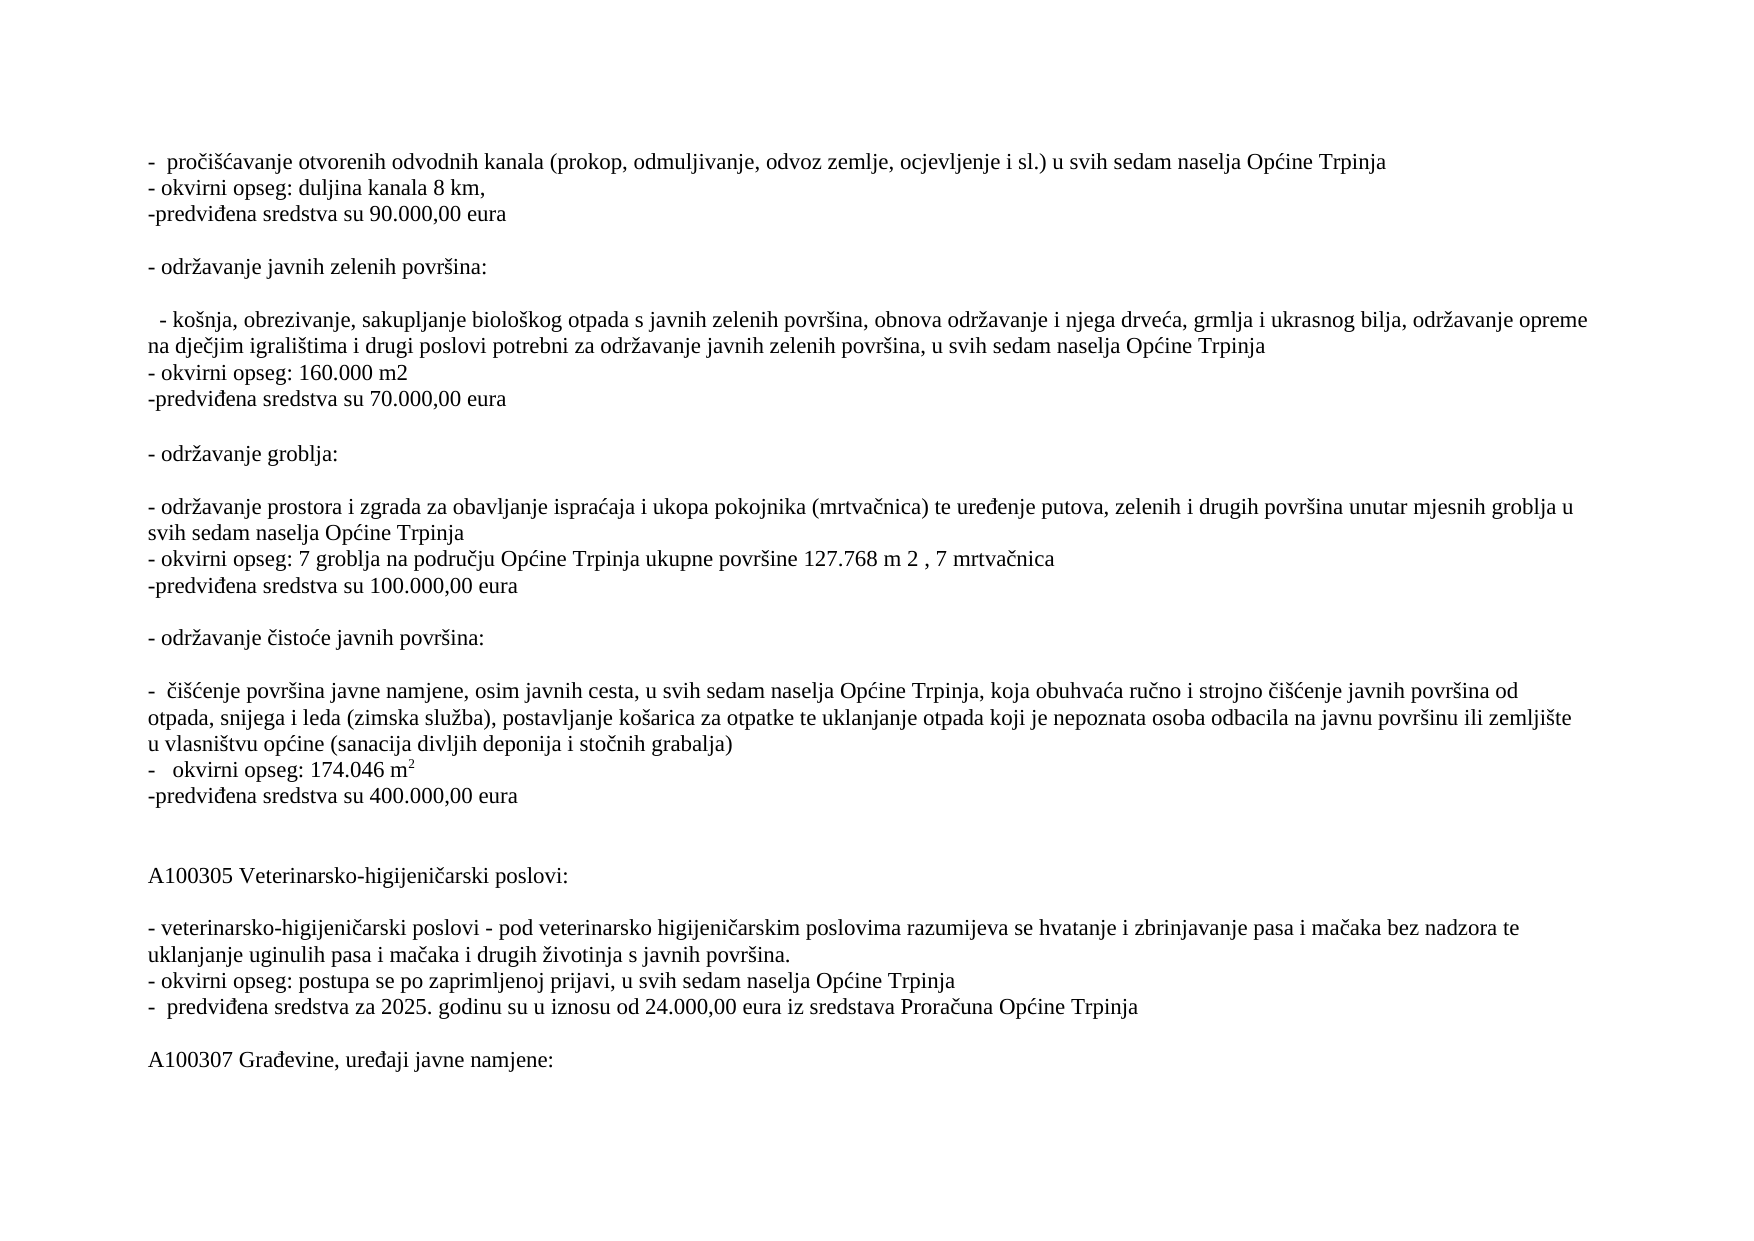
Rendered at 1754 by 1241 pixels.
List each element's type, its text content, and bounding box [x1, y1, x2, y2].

text - okvirni opseg: duljina kanala 8 km, [148, 174, 1606, 200]
text -predviđena sredstva su 70.000,00 eura [148, 385, 1606, 411]
text otpada, snijega i leda (zimska služba), postavljanje košarica za otpatke te uklanjanje otpada koji je nepoznata osoba odbacila na javnu površinu ili zemljište [148, 703, 1606, 730]
text - održavanje javnih zelenih površina: [148, 253, 1606, 279]
text - pročišćavanje otvorenih odvodnih kanala (prokop, odmuljivanje, odvoz zemlje, ocjevljenje i sl.) u svih sedam naselja Općine Trpinja [148, 148, 1606, 174]
text - okvirni opseg: 174.046 m2 [148, 756, 1606, 783]
text A100305 Veterinarsko-higijeničarski poslovi: [148, 862, 1606, 888]
text - veterinarsko-higijeničarski poslovi - pod veterinarsko higijeničarskim poslovima razumijeva se hvatanje i zbrinjavanje pasa i mačaka bez nadzora te [148, 914, 1606, 941]
text svih sedam naselja Općine Trpinja [148, 519, 1606, 545]
text - održavanje čistoće javnih površina: [148, 624, 1606, 651]
text u vlasništvu općine (sanacija divljih deponija i stočnih grabalja) [148, 730, 1606, 756]
text - čišćenje površina javne namjene, osim javnih cesta, u svih sedam naselja Općine Trpinja, koja obuhvaća ručno i strojno čišćenje javnih površina od [148, 677, 1606, 703]
text - okvirni opseg: 7 groblja na području Općine Trpinja ukupne površine 127.768 m 2 , 7 mrtvačnica [148, 545, 1606, 572]
text -predviđena sredstva su 100.000,00 eura [148, 572, 1606, 598]
text na dječjim igralištima i drugi poslovi potrebni za održavanje javnih zelenih površina, u svih sedam naselja Općine Trpinja [148, 332, 1606, 358]
text - predviđena sredstva za 2025. godinu su u iznosu od 24.000,00 eura iz sredstava Proračuna Općine Trpinja [148, 993, 1606, 1020]
text A100307 Građevine, uređaji javne namjene: [148, 1046, 1606, 1072]
text - okvirni opseg: postupa se po zaprimljenoj prijavi, u svih sedam naselja Općine Trpinja [148, 967, 1606, 993]
text - održavanje groblja: [148, 440, 1606, 466]
text -predviđena sredstva su 90.000,00 eura [148, 200, 1606, 227]
text uklanjanje uginulih pasa i mačaka i drugih životinja s javnih površina. [148, 941, 1606, 967]
text - okvirni opseg: 160.000 m2 [148, 358, 1606, 385]
text -predviđena sredstva su 400.000,00 eura [148, 783, 1606, 809]
text - košnja, obrezivanje, sakupljanje biološkog otpada s javnih zelenih površina, obnova održavanje i njega drveća, grmlja i ukrasnog bilja, održavanje opreme [148, 306, 1606, 332]
text - održavanje prostora i zgrada za obavljanje ispraćaja i ukopa pokojnika (mrtvačnica) te uređenje putova, zelenih i drugih površina unutar mjesnih groblja u [148, 493, 1606, 519]
